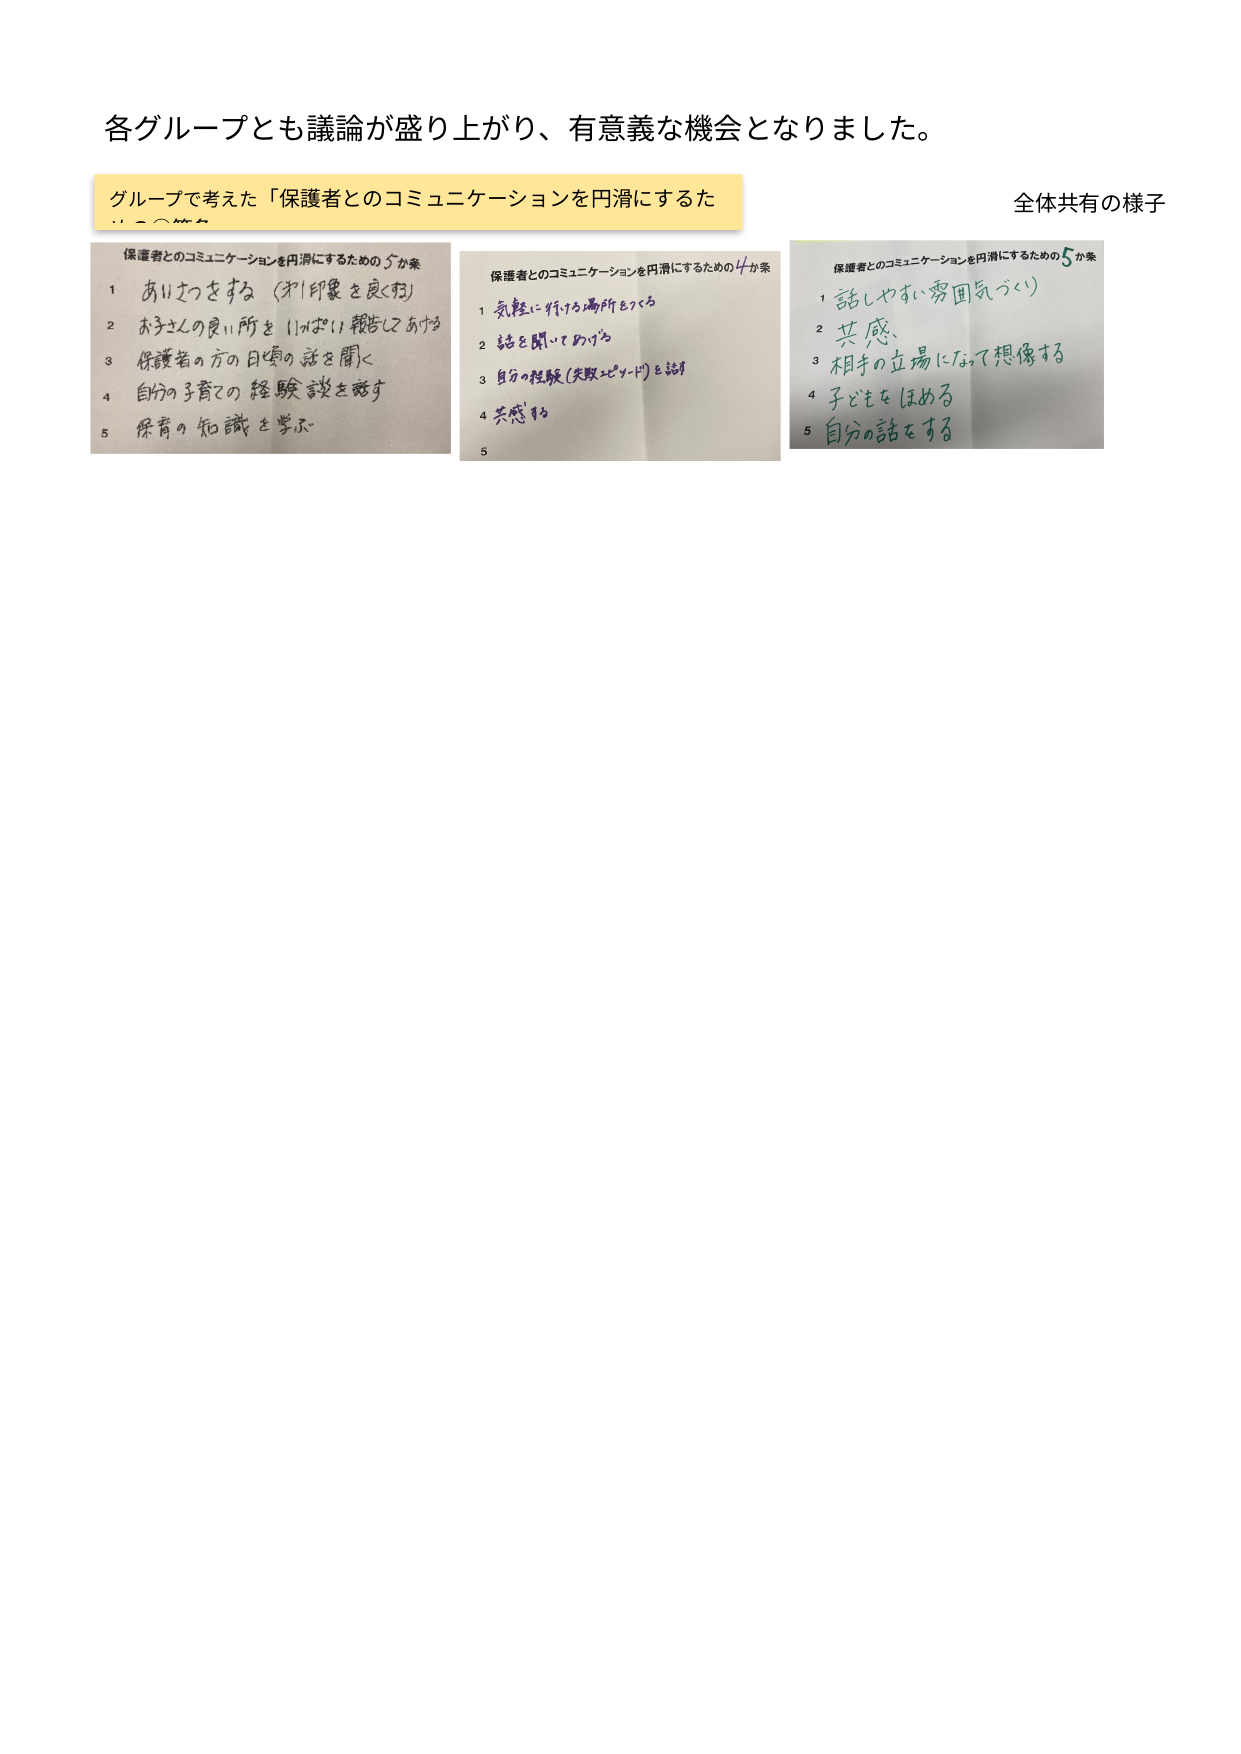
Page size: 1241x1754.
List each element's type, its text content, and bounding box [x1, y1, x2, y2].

picture [91, 243, 450, 453]
text 各グループとも議論が盛り上がり、有意義な機会となりました。 [75, 89, 1165, 164]
picture [459, 251, 781, 461]
picture [790, 241, 1103, 449]
